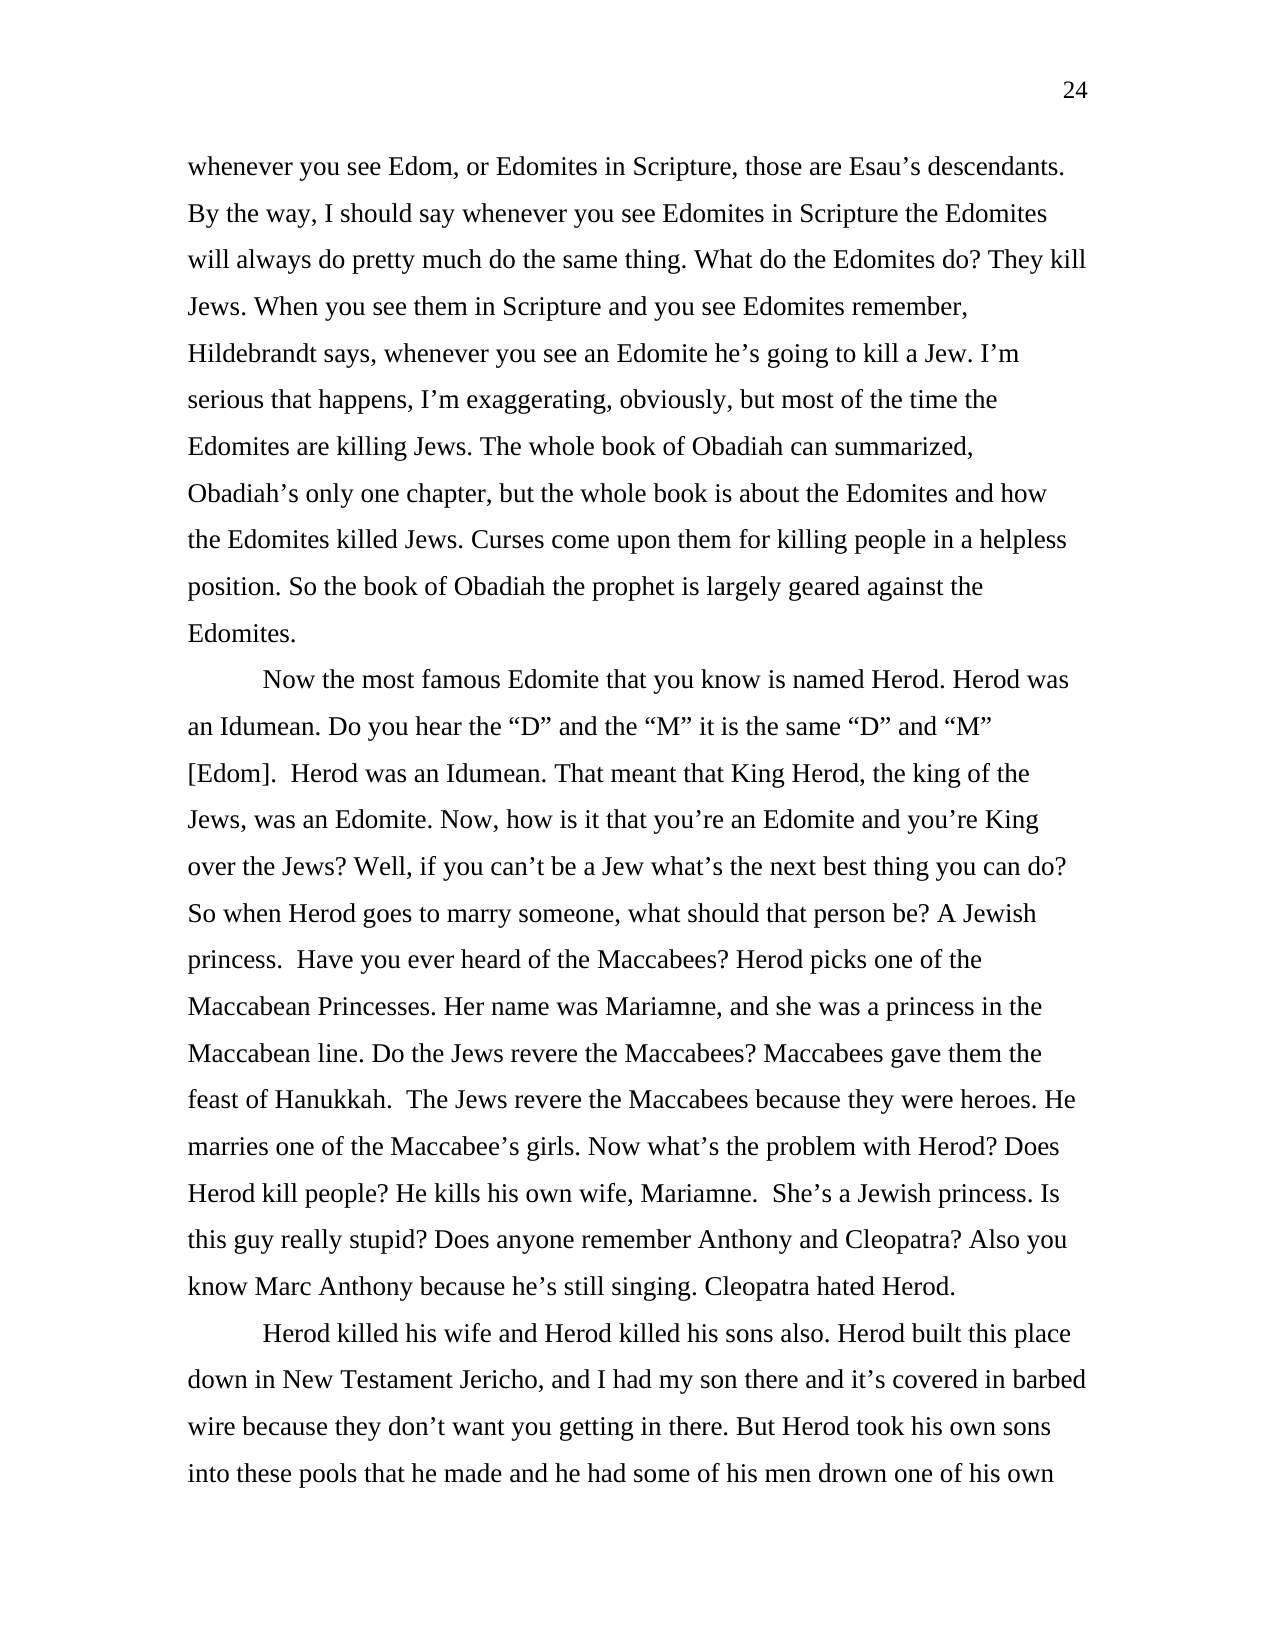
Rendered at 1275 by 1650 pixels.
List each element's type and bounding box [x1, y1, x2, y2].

text [187, 150, 1087, 1488]
